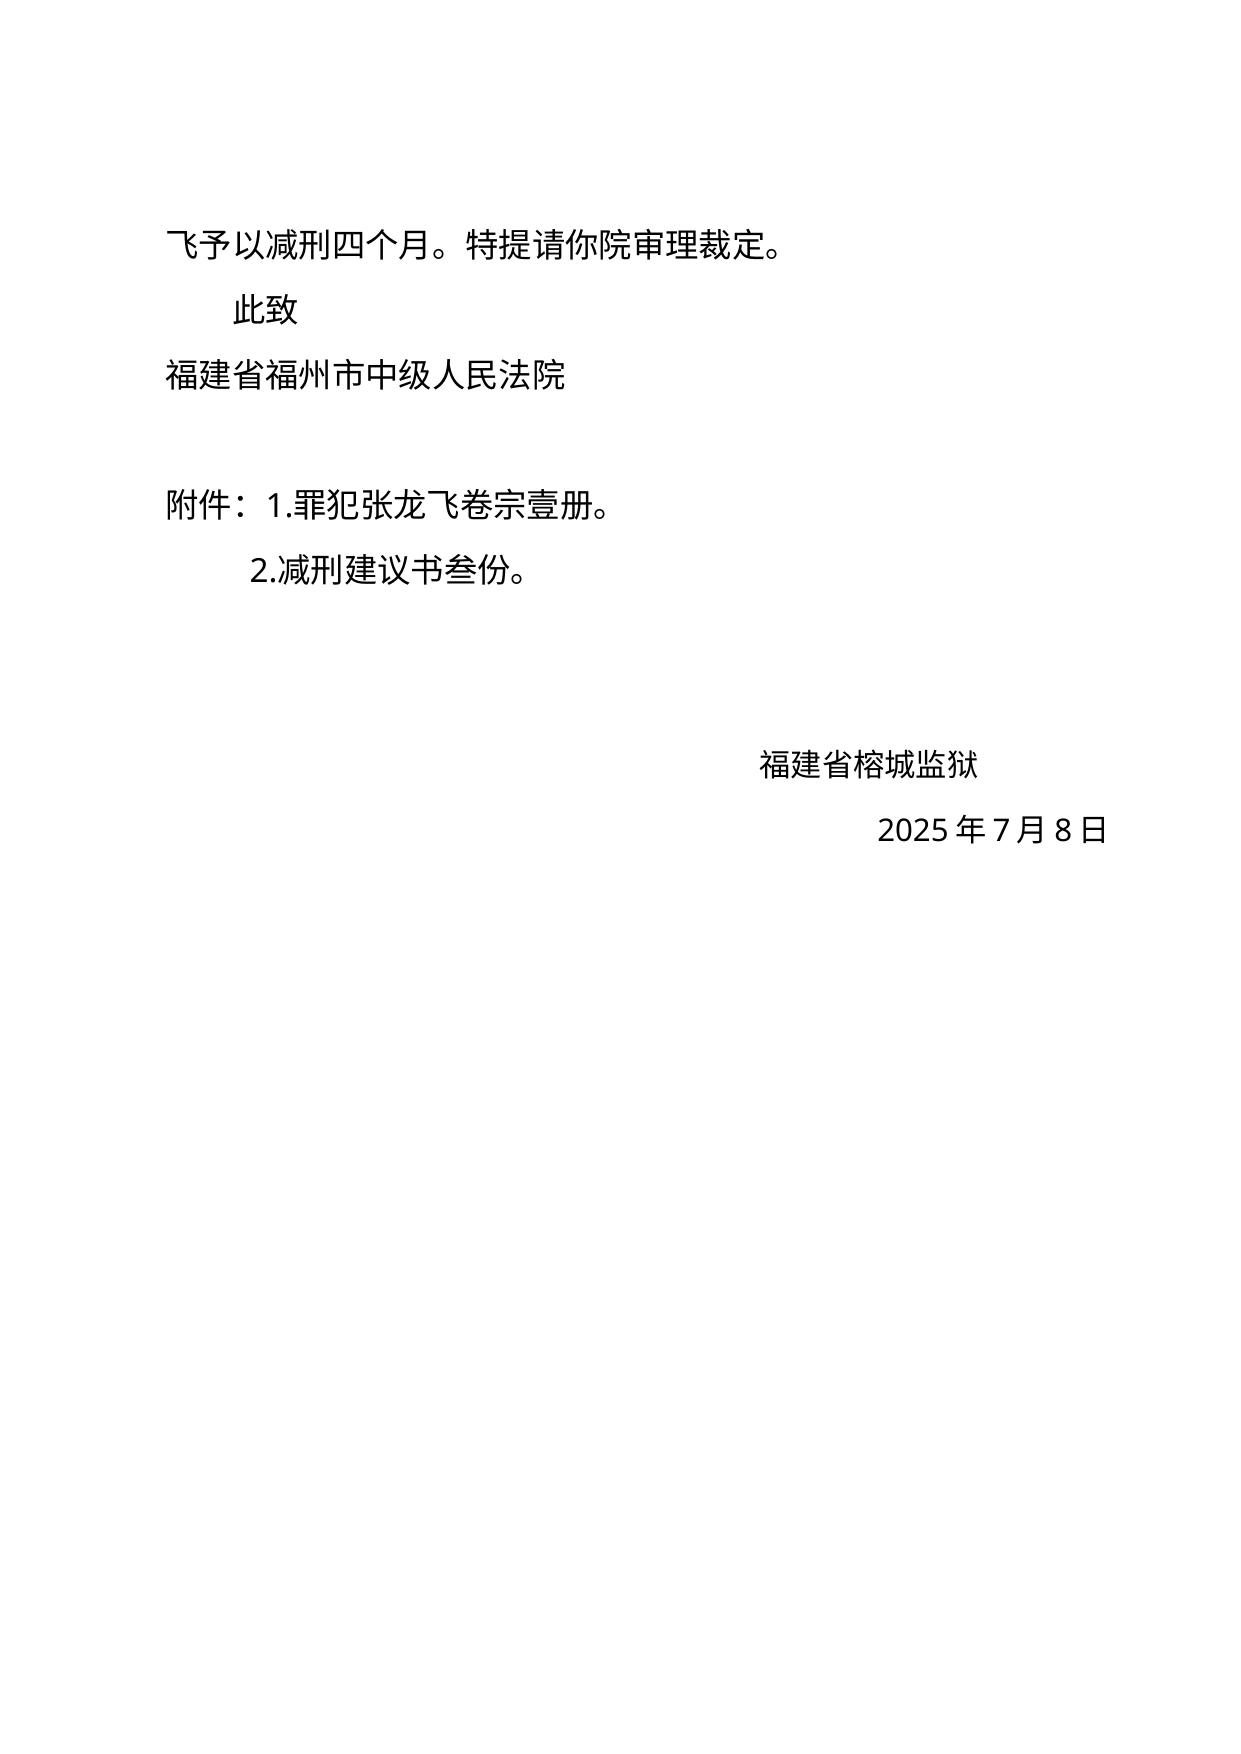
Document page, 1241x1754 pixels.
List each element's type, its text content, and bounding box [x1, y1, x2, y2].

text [165, 211, 1104, 276]
text 此致 [165, 276, 1104, 341]
text 福建省福州市中级人民法院 [165, 341, 1104, 406]
text 2025年7月8日 [165, 796, 1109, 861]
text 附件：1.罪犯张龙飞卷宗壹册。 [165, 471, 1104, 536]
text 2.减刑建议书叁份。 [165, 536, 1104, 601]
text 福建省榕城监狱 [165, 731, 978, 796]
